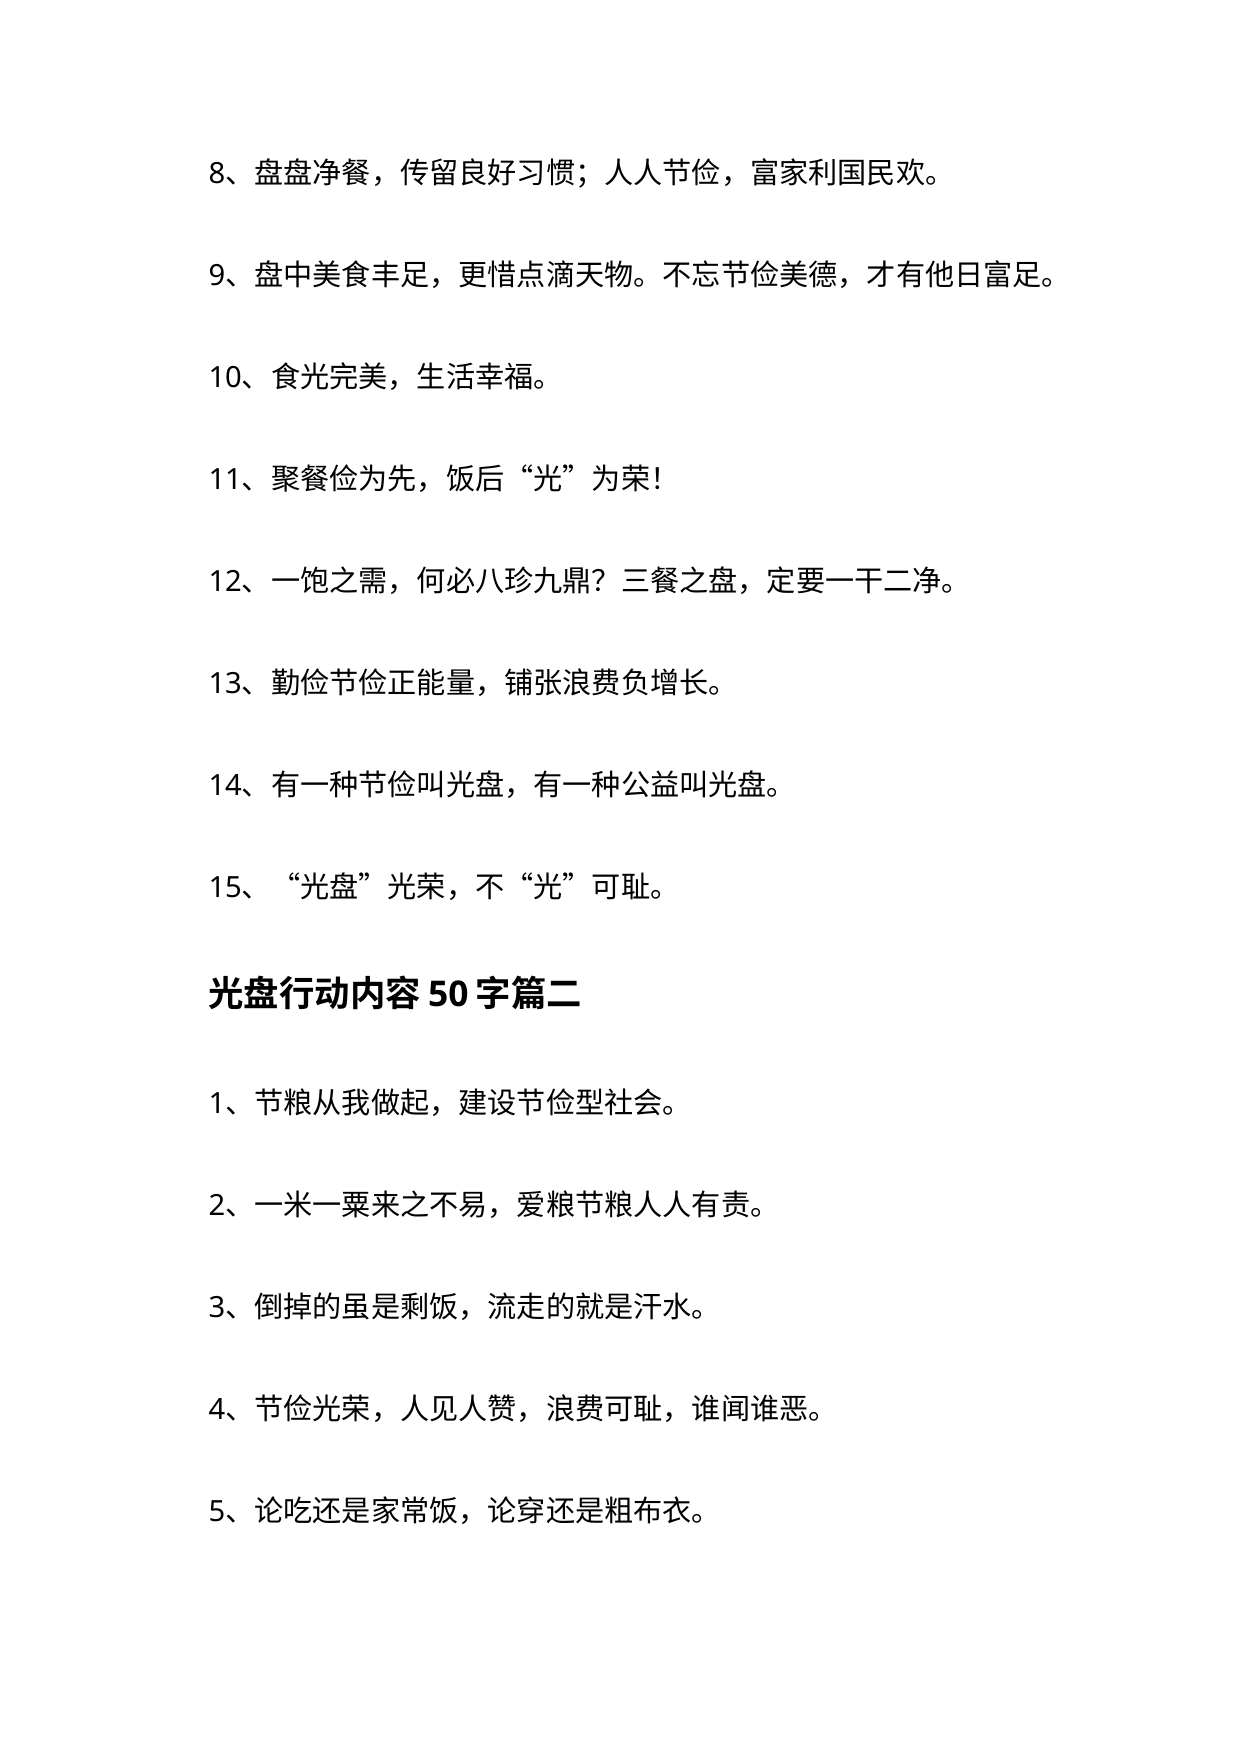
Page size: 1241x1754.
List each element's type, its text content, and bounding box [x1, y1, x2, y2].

text 1、节粮从我做起，建设节俭型社会。 [150, 1079, 1090, 1122]
text 2、一米一粟来之不易，爱粮节粮人人有责。 [150, 1181, 1090, 1224]
text 光盘行动内容50字篇二 [150, 966, 1090, 1017]
text 8、盘盘净餐，传留良好习惯；人人节俭，富家利国民欢。 [150, 150, 1090, 192]
text 11、聚餐俭为先，饭后“光”为荣！ [150, 456, 1090, 498]
text 13、勤俭节俭正能量，铺张浪费负增长。 [150, 660, 1090, 702]
text 5、论吃还是家常饭，论穿还是粗布衣。 [150, 1487, 1090, 1530]
text 4、节俭光荣，人见人赞，浪费可耻，谁闻谁恶。 [150, 1385, 1090, 1428]
text 15、“光盘”光荣，不“光”可耻。 [150, 864, 1090, 906]
text 10、食光完美，生活幸福。 [150, 354, 1090, 396]
text 14、有一种节俭叫光盘，有一种公益叫光盘。 [150, 762, 1090, 804]
text 9、盘中美食丰足，更惜点滴天物。不忘节俭美德，才有他日富足。 [150, 252, 1090, 294]
text 3、倒掉的虽是剩饭，流走的就是汗水。 [150, 1283, 1090, 1326]
text 12、一饱之需，何必八珍九鼎？三餐之盘，定要一干二净。 [150, 558, 1090, 600]
